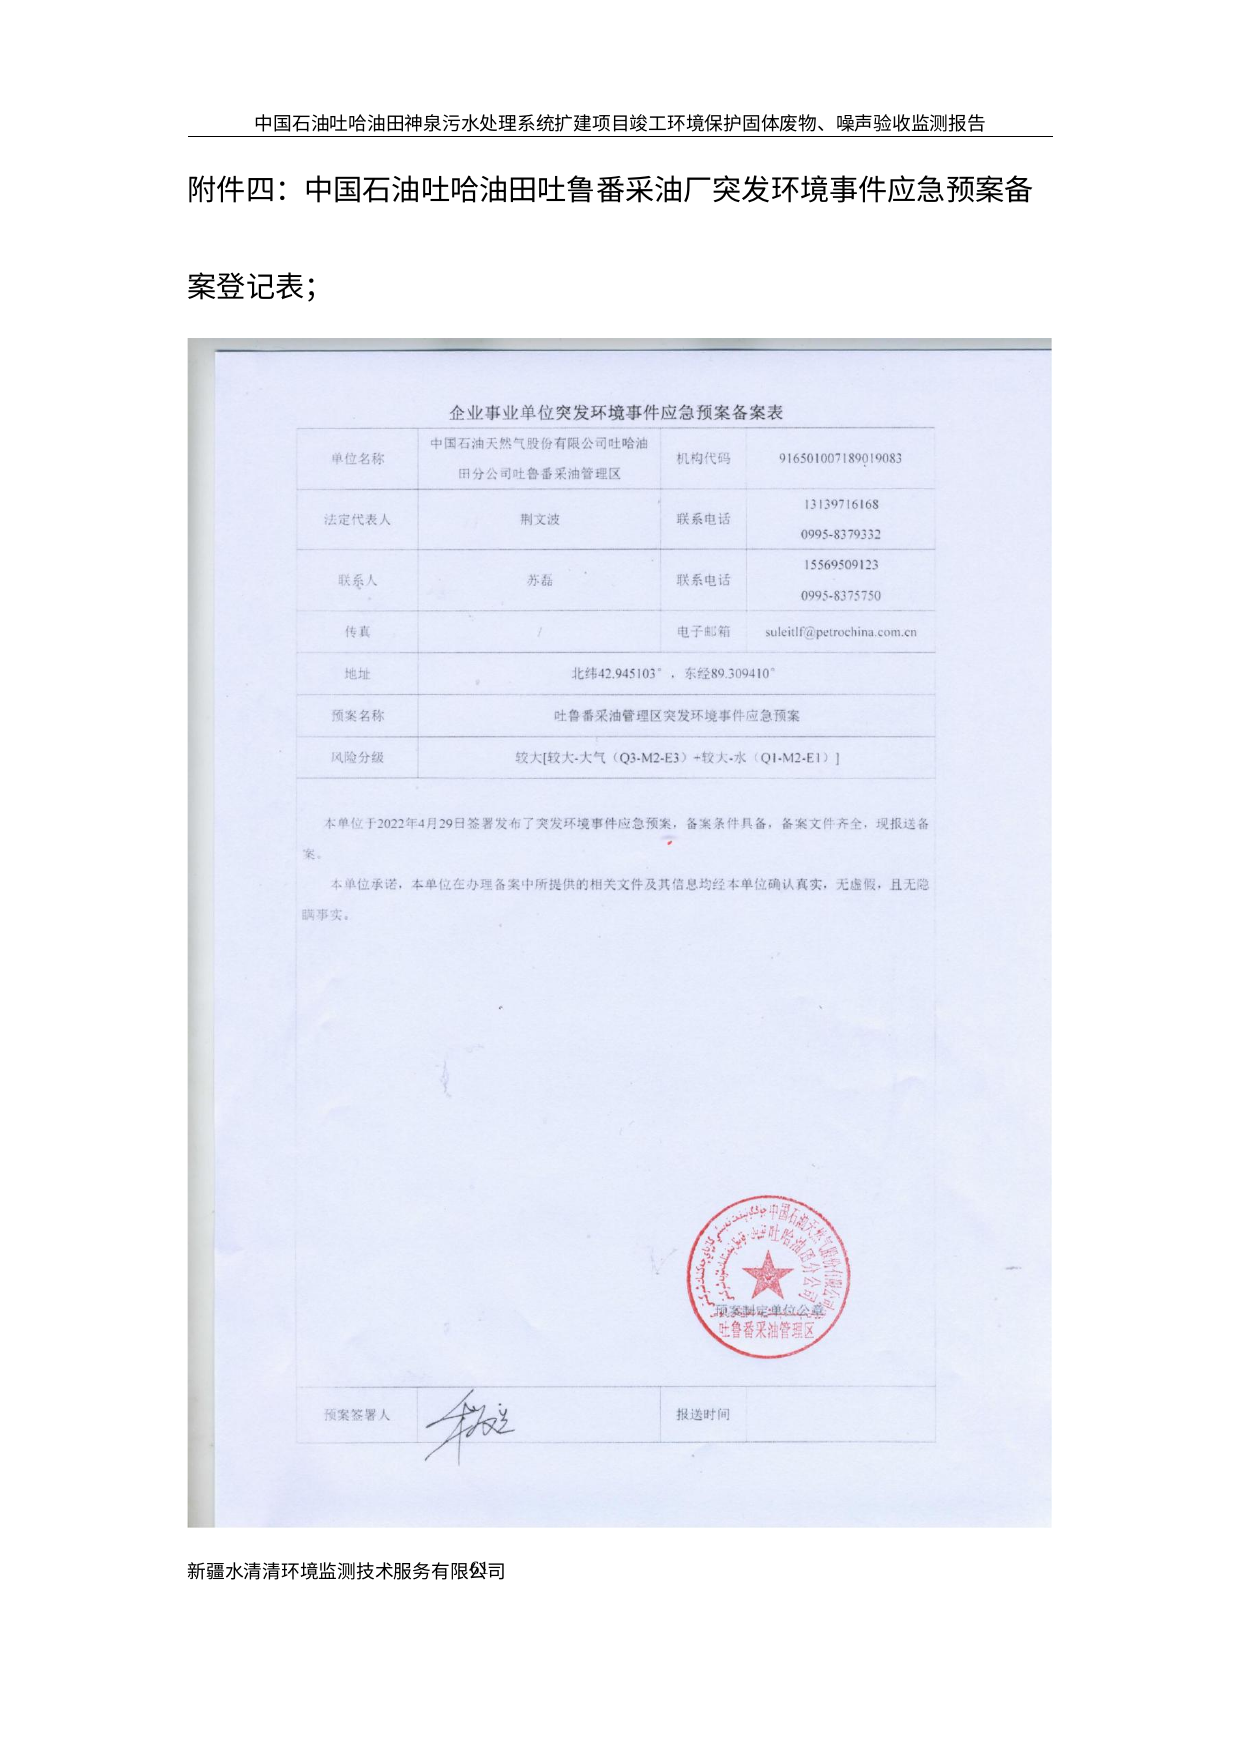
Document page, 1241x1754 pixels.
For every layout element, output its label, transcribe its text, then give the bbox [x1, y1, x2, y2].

text 附件四：中国石油吐哈油田吐鲁番采油厂突发环境事件应急预案备案登记表； [187, 155, 1053, 317]
picture [187, 338, 1052, 1528]
